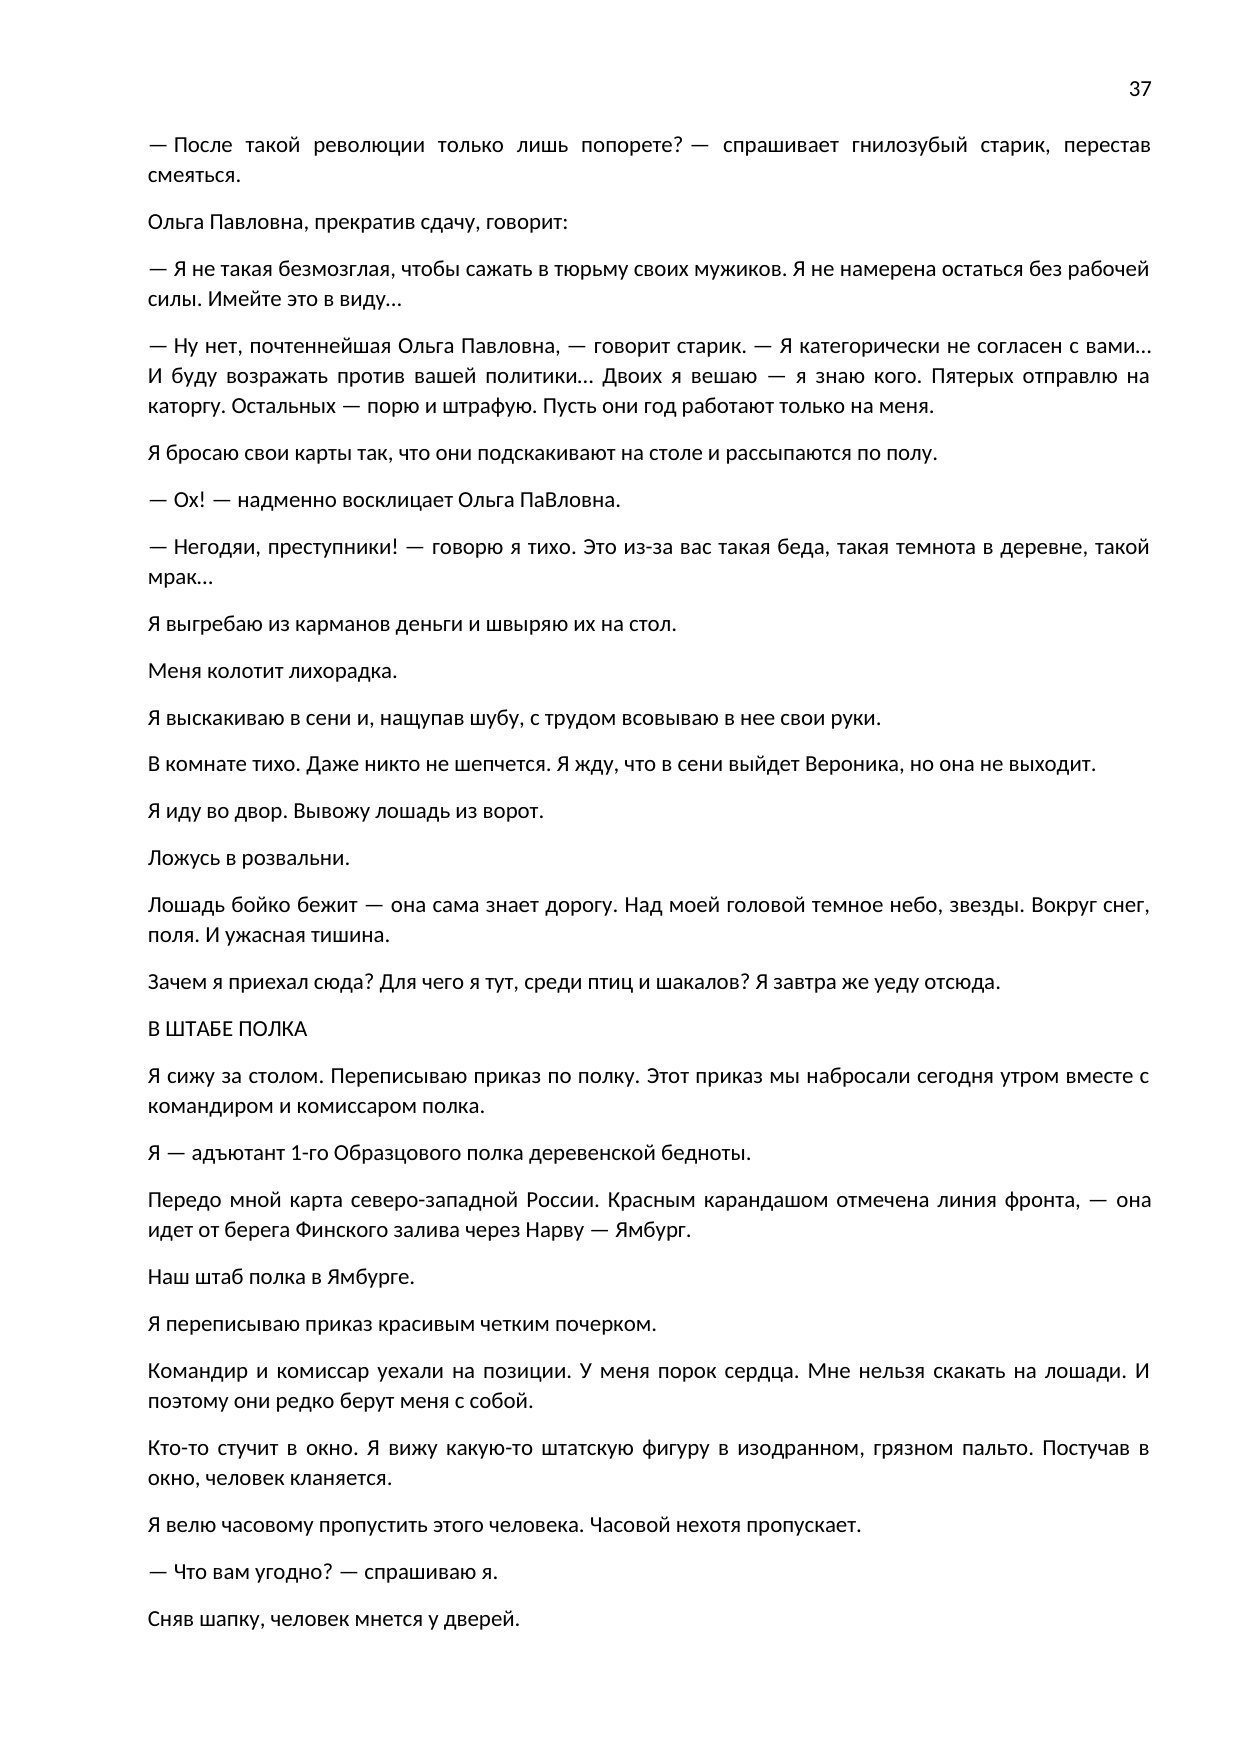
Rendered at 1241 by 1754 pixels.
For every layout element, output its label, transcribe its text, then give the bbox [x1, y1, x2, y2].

text — Негодяи, преступники! — говорю я тихо. Это из-за вас такая беда, такая темнота в деревне, такой мрак… [148, 532, 1152, 590]
text В комнате тихо. Даже никто не шепчется. Я жду, что в сени выйдет Вероника, но она не выходит. [148, 749, 1152, 778]
text Я бросаю свои карты так, что они подскакивают на столе и рассыпаются по полу. [148, 438, 1152, 466]
text — Я не такая безмозглая, чтобы сажать в тюрьму своих мужиков. Я не намерена остаться без рабочей силы. Имейте это в виду… [148, 254, 1152, 312]
text Меня колотит лихорадка. [148, 656, 1152, 684]
text Наш штаб полка в Ямбурге. [148, 1262, 1152, 1290]
text Лошадь бойко бежит — она сама знает дорогу. Над моей головой темное небо, звезды. Вокруг снег, поля. И ужасная тишина. [148, 890, 1152, 948]
text Я велю часовому пропустить этого человека. Часовой нехотя пропускает. [148, 1510, 1152, 1538]
text Зачем я приехал сюда? Для чего я тут, среди птиц и шакалов? Я завтра же уеду отсюда. [148, 967, 1152, 995]
text Я сижу за столом. Переписываю приказ по полку. Этот приказ мы набросали сегодня утром вместе с командиром и комиссаром полка. [148, 1061, 1152, 1119]
text Сняв шапку, человек мнется у дверей. [148, 1604, 1152, 1632]
text Я — адъютант 1-го Образцового полка деревенской бедноты. [148, 1138, 1152, 1166]
text В ШТАБЕ ПОЛКА [148, 1014, 1152, 1042]
text Я переписываю приказ красивым четким почерком. [148, 1309, 1152, 1337]
text — Что вам угодно? — спрашиваю я. [148, 1557, 1152, 1585]
text Командир и комиссар уехали на позиции. У меня порок сердца. Мне нельзя скакать на лошади. И поэтому они редко берут меня с собой. [148, 1356, 1152, 1414]
text — Ну нет, почтеннейшая Ольга Павловна, — говорит старик. — Я категорически не согласен с вами… И буду возражать против вашей политики… Двоих я вешаю — я знаю кого. Пятерых отправлю на каторгу. Остальных — порю и штрафую. Пусть они год работают только на меня. [148, 331, 1152, 419]
text Передо мной карта северо-западной России. Красным карандашом отмечена линия фронта, — она идет от берега Финского залива через Нарву — Ямбург. [148, 1185, 1152, 1243]
text — Ох! — надменно восклицает Ольга ПаВловна. [148, 485, 1152, 513]
text Я иду во двор. Вывожу лошадь из ворот. [148, 796, 1152, 824]
text Я выскакиваю в сени и, нащупав шубу, с трудом всовываю в нее свои руки. [148, 703, 1152, 731]
text Кто-то стучит в окно. Я вижу какую-то штатскую фигуру в изодранном, грязном пальто. Постучав в окно, человек кланяется. [148, 1433, 1152, 1491]
text Ложусь в розвальни. [148, 843, 1152, 871]
text — После такой революции только лишь попорете? — спрашивает гнилозубый старик, перестав смеяться. [148, 130, 1152, 188]
text Ольга Павловна, прекратив сдачу, говорит: [148, 207, 1152, 235]
text Я выгребаю из карманов деньги и швыряю их на стол. [148, 609, 1152, 637]
